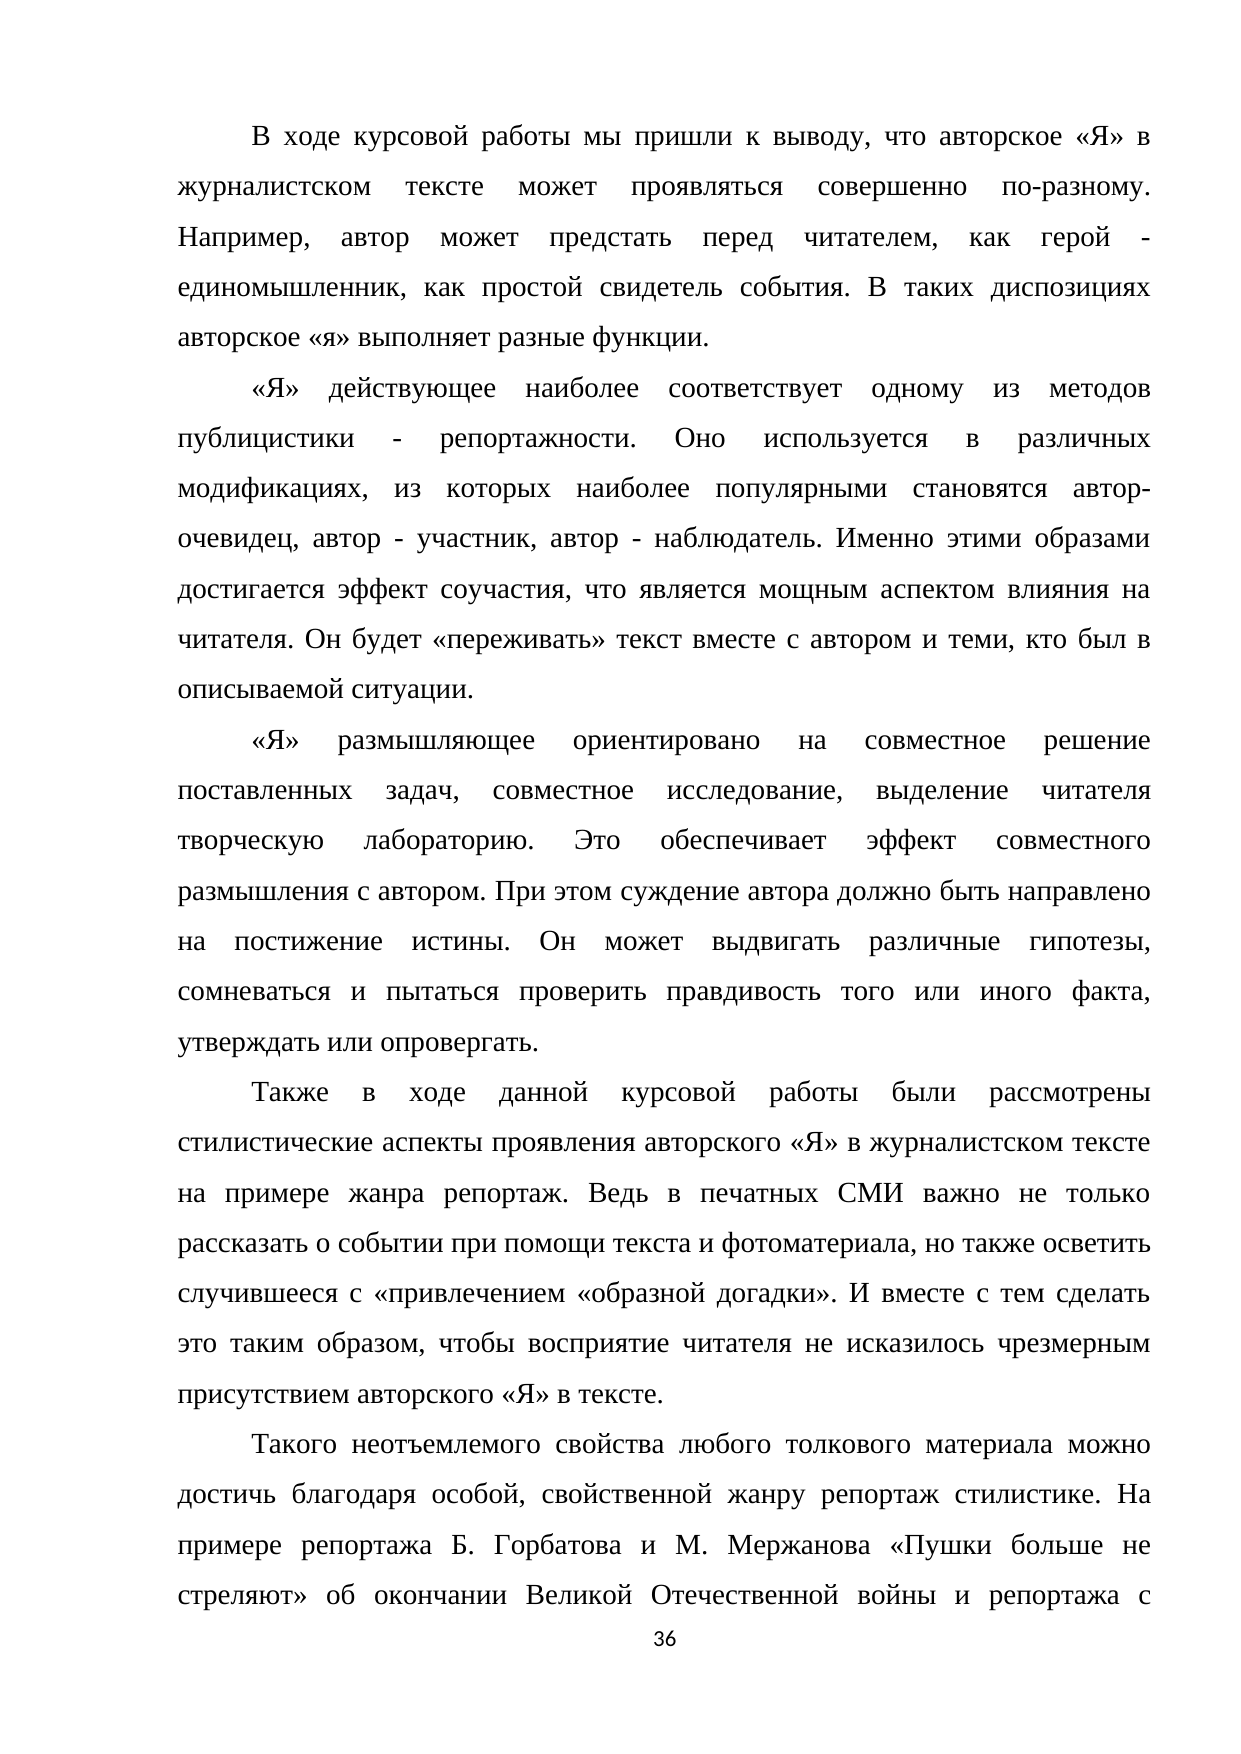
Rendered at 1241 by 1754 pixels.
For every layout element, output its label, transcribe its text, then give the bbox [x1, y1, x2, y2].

text «Я» размышляющее ориентировано на совместное решение поставленных задач, совместное исследование, выделение читателя творческую лабораторию. Это обеспечивает эффект совместного размышления с автором. При этом суждение автора должно быть направлено на постижение истины. Он может выдвигать различные гипотезы, сомневаться и пытаться проверить правдивость того или иного факта, утверждать или опровергать. [177, 722, 1152, 1057]
text В ходе курсовой работы мы пришли к выводу, что авторское «Я» в журналистском тексте может проявляться совершенно по-разному. Например, автор может предстать перед читателем, как герой - единомышленник, как простой свидетель события. В таких диспозициях авторское «я» выполняет разные функции. [177, 118, 1152, 353]
text Также в ходе данной курсовой работы были рассмотрены стилистические аспекты проявления авторского «Я» в журналистском тексте на примере жанра репортаж. Ведь в печатных СМИ важно не только рассказать о событии при помощи текста и фотоматериала, но также осветить случившееся с «привлечением «образной догадки». И вместе с тем сделать это таким образом, чтобы восприятие читателя не исказилось чрезмерным присутствием авторского «Я» в тексте. [177, 1074, 1152, 1409]
text «Я» действующее наиболее соответствует одному из методов публицистики - репортажности. Оно используется в различных модификациях, из которых наиболее популярными становятся автор- очевидец, автор - участник, автор - наблюдатель. Именно этими образами достигается эффект соучастия, что является мощным аспектом влияния на читателя. Он будет «переживать» текст вместе с автором и теми, кто был в описываемой ситуации. [177, 370, 1152, 705]
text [177, 1426, 1152, 1611]
